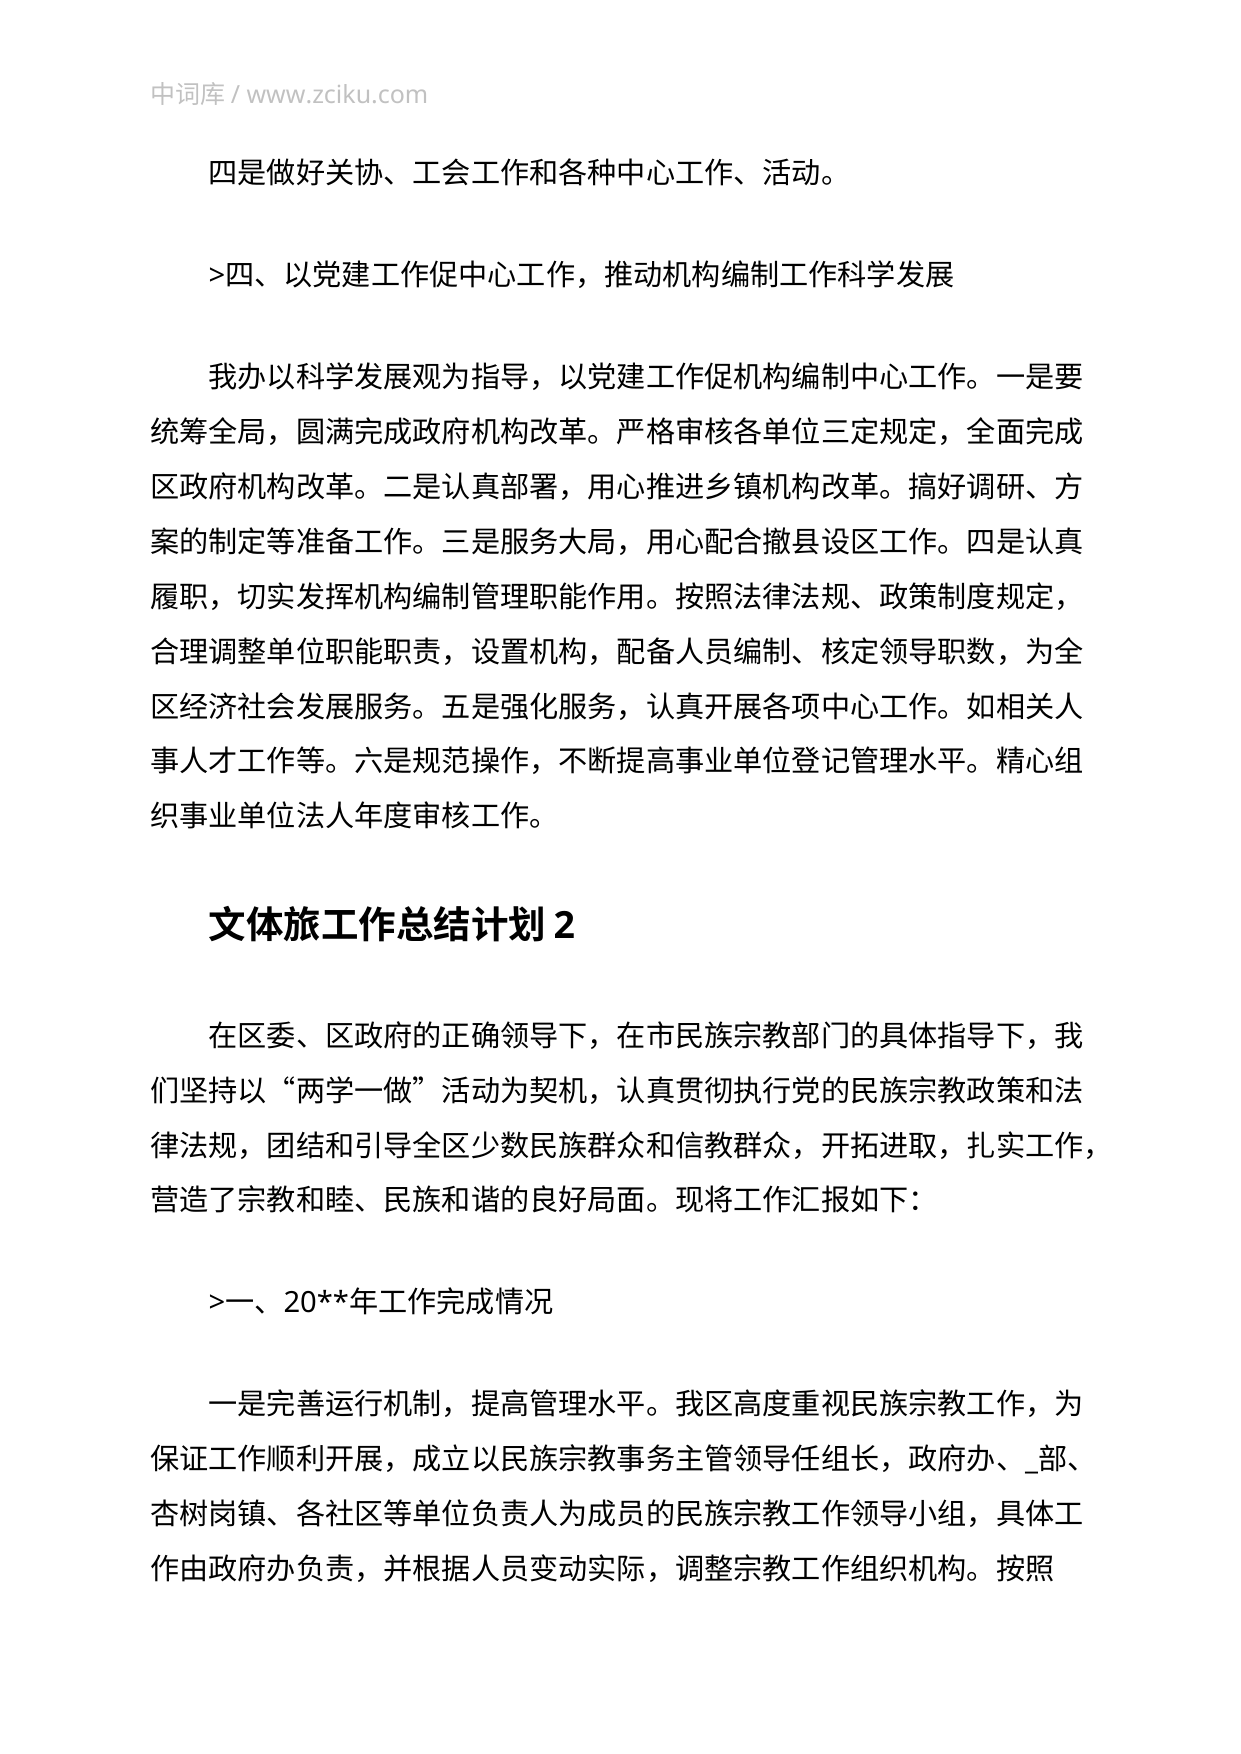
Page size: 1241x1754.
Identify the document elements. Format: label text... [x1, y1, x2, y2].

text 在区委、区政府的正确领导下，在市民族宗教部门的具体指导下，我们坚持以“两学一做”活动为契机，认真贯彻执行党的民族宗教政策和法律法规，团结和引导全区少数民族群众和信教群众，开拓进取，扎实工作，营造了宗教和睦、民族和谐的良好局面。现将工作汇报如下： [150, 1012, 1090, 1219]
text >一、20**年工作完成情况 [150, 1279, 1090, 1321]
text 文体旅工作总结计划2 [150, 895, 1090, 949]
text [150, 1381, 1090, 1588]
text >四、以党建工作促中心工作，推动机构编制工作科学发展 [150, 252, 1090, 294]
text 我办以科学发展观为指导，以党建工作促机构编制中心工作。一是要统筹全局，圆满完成政府机构改革。严格审核各单位三定规定，全面完成区政府机构改革。二是认真部署，用心推进乡镇机构改革。搞好调研、方案的制定等准备工作。三是服务大局，用心配合撤县设区工作。四是认真履职，切实发挥机构编制管理职能作用。按照法律法规、政策制度规定，合理调整单位职能职责，设置机构，配备人员编制、核定领导职数，为全区经济社会发展服务。五是强化服务，认真开展各项中心工作。如相关人事人才工作等。六是规范操作，不断提高事业单位登记管理水平。精心组织事业单位法人年度审核工作。 [150, 354, 1090, 835]
text 四是做好关协、工会工作和各种中心工作、活动。 [150, 150, 1090, 192]
